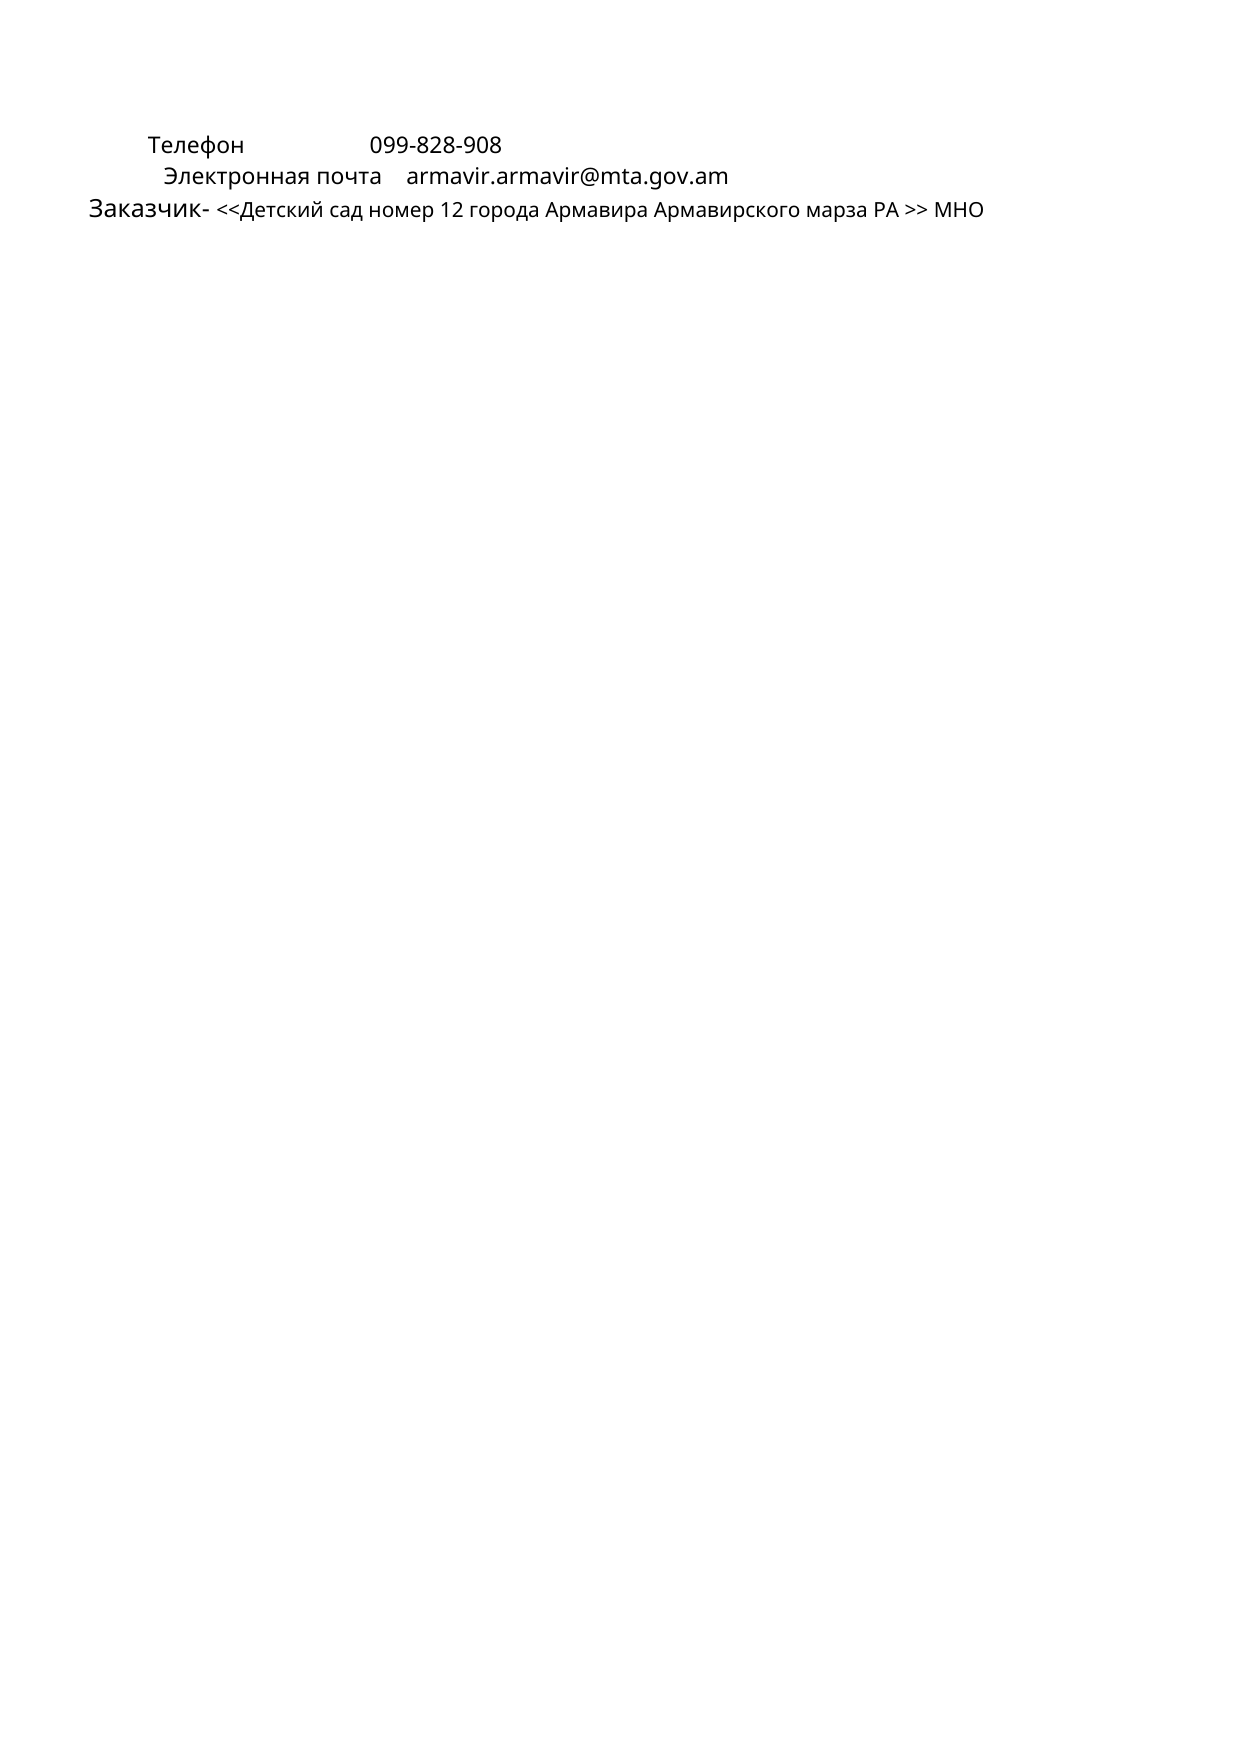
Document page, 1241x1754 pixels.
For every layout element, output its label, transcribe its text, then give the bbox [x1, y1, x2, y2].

text Телефон 099-828-908 [89, 129, 1152, 160]
text Электронная почта armavir.armavir@mta.gov.am [89, 160, 1152, 191]
text Заказчик- <<Детский сад номер 12 города Армавира Армавирского марза РА >> МНО [89, 191, 1152, 225]
